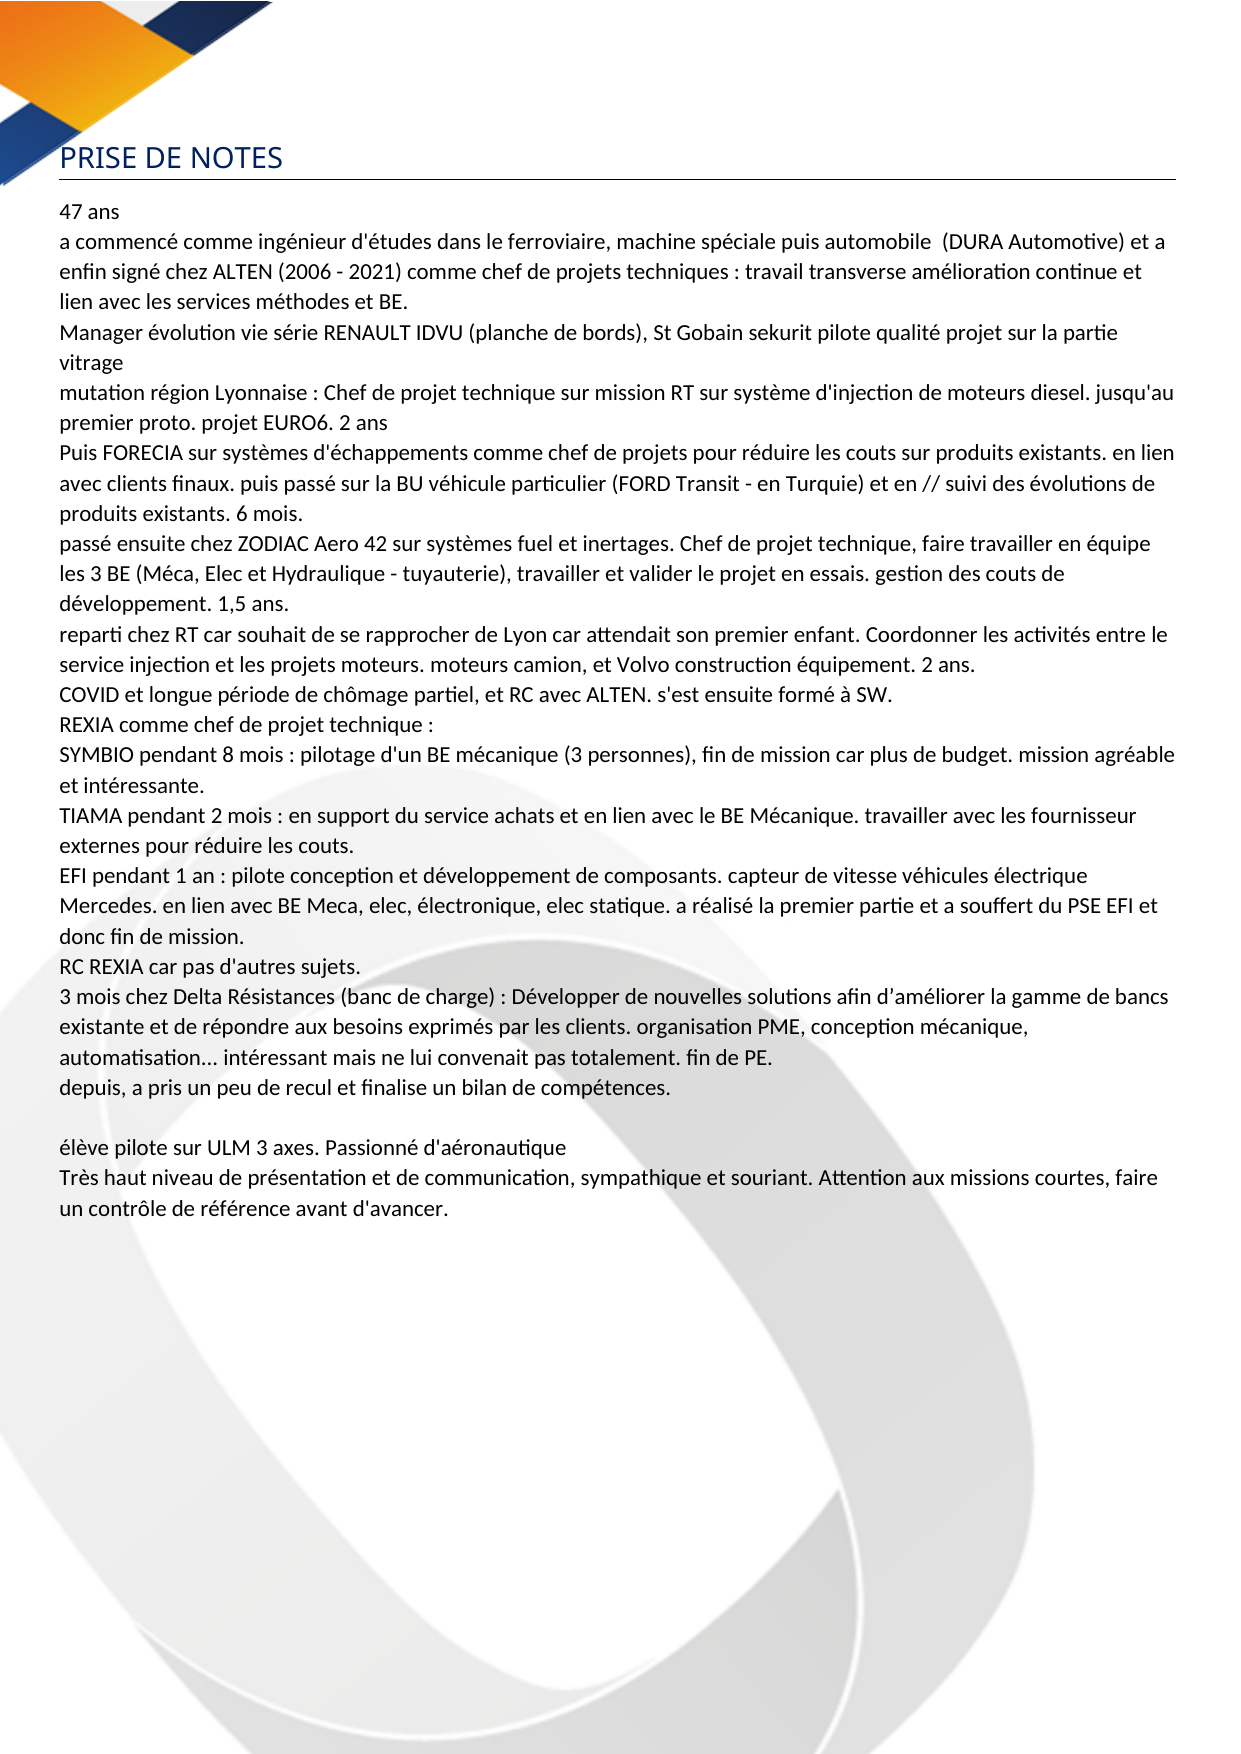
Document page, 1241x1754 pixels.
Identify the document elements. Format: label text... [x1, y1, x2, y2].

picture [0, 1, 288, 203]
text 47 ans a commencé comme ingénieur d'études dans le ferroviaire, machine spéciale puis automobile (DURA Automotive) et a enfin signé chez ALTEN (2006 - 2021) comme chef de projets techniques : travail transverse amélioration continue et lien avec les services méthodes et BE. Manager évolution vie série RENAULT IDVU (planche de bords), St Gobain sekurit pilote qualité projet sur la partie vitrage mutation région Lyonnaise : Chef de projet technique sur mission RT sur système d'injection de moteurs diesel. jusqu'au premier proto. projet EURO6. 2 ans Puis FORECIA sur systèmes d'échappements comme chef de projets pour réduire les couts sur produits existants. en lien avec clients finaux. puis passé sur la BU véhicule particulier (FORD Transit - en Turquie) et en // suivi des évolutions de produits existants. 6 mois. passé ensuite chez ZODIAC Aero 42 sur systèmes fuel et inertages. Chef de projet technique, faire travailler en équipe les 3 BE (Méca, Elec et Hydraulique - tuyauterie), travailler et valider le projet en essais. gestion des couts de développement. 1,5 ans. reparti chez RT car souhait de se rapprocher de Lyon car attendait son premier enfant. Coordonner les activités entre le service injection et les projets moteurs. moteurs camion, et Volvo construction équipement. 2 ans. COVID et longue période de chômage partiel, et RC avec ALTEN. s'est ensuite formé à SW. REXIA comme chef de projet technique : SYMBIO pendant 8 mois : pilotage d'un BE mécanique (3 personnes), fin de mission car plus de budget. mission agréable et intéressante. TIAMA pendant 2 mois : en support du service achats et en lien avec le BE Mécanique. travailler avec les fournisseur externes pour réduire les couts. EFI pendant 1 an : pilote conception et développement de composants. capteur de vitesse véhicules électrique Mercedes. en lien avec BE Meca, elec, électronique, elec statique. a réalisé la premier partie et a souffert du PSE EFI et donc fin de mission. RC REXIA car pas d'autres sujets. 3 mois chez Delta Résistances (banc de charge) : Développer de nouvelles solutions afin d’améliorer la gamme de bancs existante et de répondre aux besoins exprimés par les clients. organisation PME, conception mécanique, automatisation... intéressant mais ne lui convenait pas totalement. fin de PE. depuis, a pris un peu de recul et finalise un bilan de compétences. élève pilote sur ULM 3 axes. Passionné d'aéronautique Très haut niveau de présentation et de communication, sympathique et souriant. Attention aux missions courtes, faire un contrôle de référence avant d'avancer. [59, 197, 1181, 1252]
picture [0, 719, 1074, 1754]
subtitle Prise de notes [59, 137, 1176, 179]
